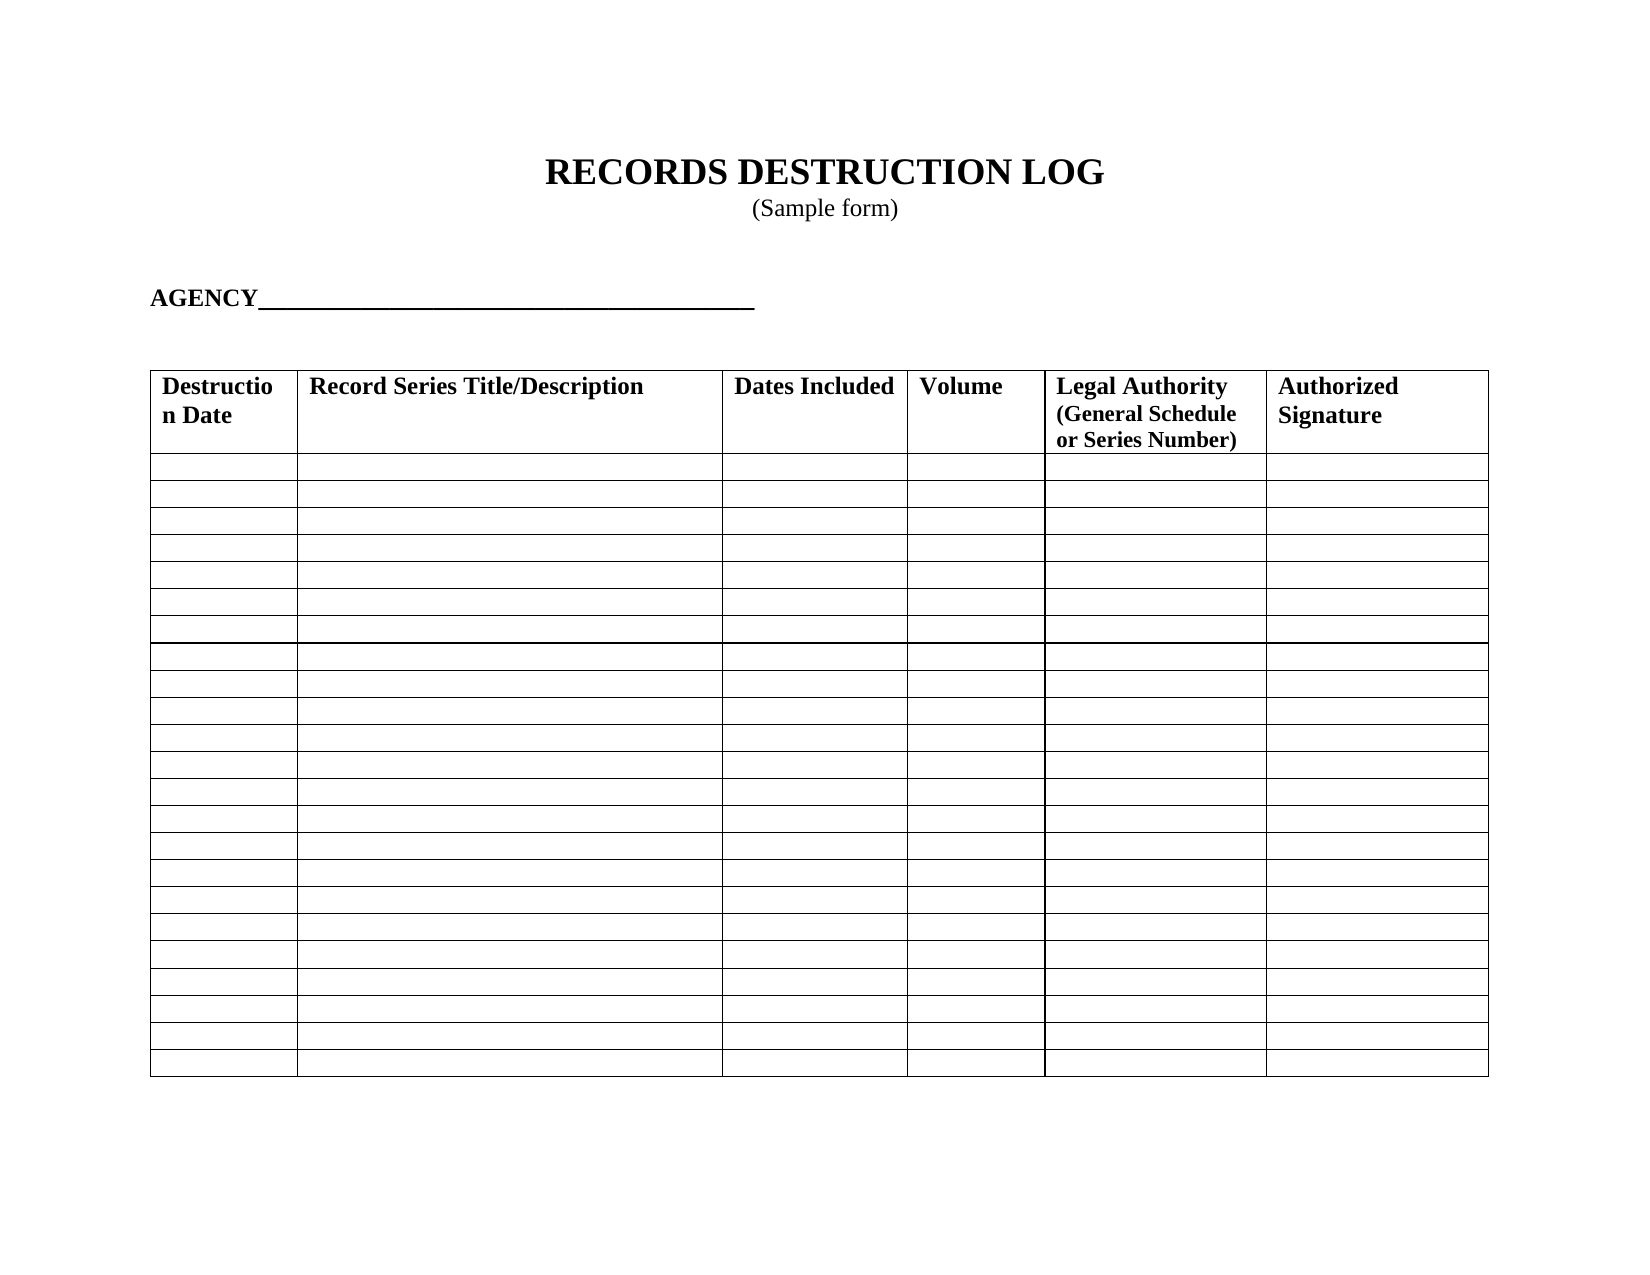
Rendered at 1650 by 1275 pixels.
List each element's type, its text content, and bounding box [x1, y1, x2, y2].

text RECORDS DESTRUCTION LOG [150, 150, 1500, 193]
table_cell [1046, 860, 1266, 886]
table_cell [723, 860, 907, 886]
table_cell [723, 1023, 907, 1049]
table_cell [908, 616, 1044, 642]
table_cell [908, 860, 1044, 886]
table_cell [298, 535, 722, 561]
table_cell [151, 535, 297, 561]
table_cell [1046, 562, 1266, 588]
table_cell [1046, 454, 1266, 480]
table_cell [1267, 1023, 1488, 1049]
table_cell [908, 887, 1044, 913]
table_cell [1267, 914, 1488, 940]
table_cell [298, 860, 722, 886]
table_cell [298, 725, 722, 751]
table_cell [298, 616, 722, 642]
table_cell [1267, 941, 1488, 967]
table_cell [1046, 969, 1266, 994]
table_cell [908, 1023, 1044, 1049]
table_cell [908, 996, 1044, 1022]
text AGENCY__________________________________ [150, 279, 1500, 313]
table_cell [298, 1050, 722, 1076]
table_cell [723, 833, 907, 859]
table_cell [1046, 914, 1266, 940]
table_cell [1046, 671, 1266, 697]
table_cell [908, 1050, 1044, 1076]
table_cell [298, 941, 722, 967]
table_cell [298, 833, 722, 859]
table_cell [151, 914, 297, 940]
table_cell [151, 860, 297, 886]
table_cell [908, 508, 1044, 534]
table_cell [1267, 562, 1488, 588]
table_cell [723, 508, 907, 534]
table_cell [1046, 725, 1266, 751]
table_cell [1267, 535, 1488, 561]
table_cell [298, 644, 722, 669]
table_cell [723, 454, 907, 480]
table_header Legal Authority (General Schedule or Series Number) [1046, 371, 1266, 453]
table_cell [151, 1050, 297, 1076]
table_cell [1046, 616, 1266, 642]
table_cell [1267, 969, 1488, 994]
table_cell [723, 941, 907, 967]
table_cell [908, 562, 1044, 588]
table_cell [151, 779, 297, 805]
table_cell [298, 562, 722, 588]
table_cell [1046, 481, 1266, 507]
table_cell [723, 698, 907, 724]
table_cell [908, 833, 1044, 859]
table_cell [298, 914, 722, 940]
table_cell [908, 806, 1044, 832]
table_cell [1267, 833, 1488, 859]
table_cell [1046, 752, 1266, 778]
table_cell [1046, 644, 1266, 669]
table_cell [151, 589, 297, 615]
table_cell [1046, 508, 1266, 534]
table_cell [298, 508, 722, 534]
table_cell [151, 671, 297, 697]
table_cell [151, 941, 297, 967]
table_header Dates Included [723, 371, 907, 453]
table_cell [1267, 644, 1488, 669]
table_cell [908, 644, 1044, 669]
table_cell [151, 562, 297, 588]
table_header Record Series Title/Description [298, 371, 722, 453]
table_cell [723, 914, 907, 940]
table_cell [1267, 481, 1488, 507]
table_cell [151, 454, 297, 480]
table_cell [723, 887, 907, 913]
table_cell [908, 779, 1044, 805]
table_cell [723, 535, 907, 561]
table_cell [908, 454, 1044, 480]
table_cell [298, 698, 722, 724]
table_cell [1267, 698, 1488, 724]
table_cell [1267, 779, 1488, 805]
table_header Authorized Signature [1267, 371, 1488, 453]
table_cell [908, 671, 1044, 697]
table_cell [298, 481, 722, 507]
table_cell [1267, 454, 1488, 480]
table_cell [151, 1023, 297, 1049]
table_cell [151, 481, 297, 507]
table_cell [151, 887, 297, 913]
table_cell [908, 969, 1044, 994]
table_cell [1046, 589, 1266, 615]
table_cell [1267, 616, 1488, 642]
table_cell [723, 779, 907, 805]
table_cell [723, 996, 907, 1022]
table_cell [723, 1050, 907, 1076]
table_cell [151, 969, 297, 994]
table_cell [1267, 1050, 1488, 1076]
table_cell [151, 725, 297, 751]
table_cell [1046, 996, 1266, 1022]
table_cell [723, 752, 907, 778]
table_cell [1267, 860, 1488, 886]
table_cell [151, 996, 297, 1022]
table_cell [908, 535, 1044, 561]
table_cell [1046, 941, 1266, 967]
table_cell [151, 806, 297, 832]
table_cell [1046, 698, 1266, 724]
table_cell [1046, 833, 1266, 859]
table_cell [1046, 806, 1266, 832]
table_cell [723, 644, 907, 669]
table_cell [151, 752, 297, 778]
text (Sample form) [150, 193, 1500, 222]
table_cell [723, 616, 907, 642]
table_cell [908, 481, 1044, 507]
table_cell [298, 779, 722, 805]
table_cell [151, 508, 297, 534]
table_cell [298, 1023, 722, 1049]
table_cell [908, 698, 1044, 724]
table_cell [151, 833, 297, 859]
table_cell [1046, 535, 1266, 561]
table_cell [1267, 508, 1488, 534]
table_cell [151, 644, 297, 669]
table_cell [908, 589, 1044, 615]
table_cell [1046, 1023, 1266, 1049]
table_cell [908, 752, 1044, 778]
table_cell [1267, 671, 1488, 697]
table_cell [723, 806, 907, 832]
table_cell [1046, 779, 1266, 805]
table_cell [1267, 752, 1488, 778]
table_cell [723, 969, 907, 994]
table_cell [1046, 887, 1266, 913]
table_cell [908, 914, 1044, 940]
table_cell [723, 481, 907, 507]
table_cell [1267, 887, 1488, 913]
table_cell [1267, 589, 1488, 615]
table_cell [723, 562, 907, 588]
table_cell [298, 887, 722, 913]
table_cell [151, 698, 297, 724]
table_cell [151, 616, 297, 642]
table_cell [723, 589, 907, 615]
table_cell [908, 941, 1044, 967]
table_header Volume [908, 371, 1044, 453]
table_cell [1046, 1050, 1266, 1076]
table_cell [723, 671, 907, 697]
table_cell [298, 806, 722, 832]
table_cell [1267, 725, 1488, 751]
table_cell [1267, 806, 1488, 832]
table_cell [298, 589, 722, 615]
table_cell [298, 996, 722, 1022]
table_header Destruction Date [151, 371, 297, 453]
table_cell [298, 671, 722, 697]
table_cell [298, 969, 722, 994]
table_cell [723, 725, 907, 751]
table_cell [908, 725, 1044, 751]
table_cell [298, 454, 722, 480]
table_cell [1267, 996, 1488, 1022]
table_cell [298, 752, 722, 778]
